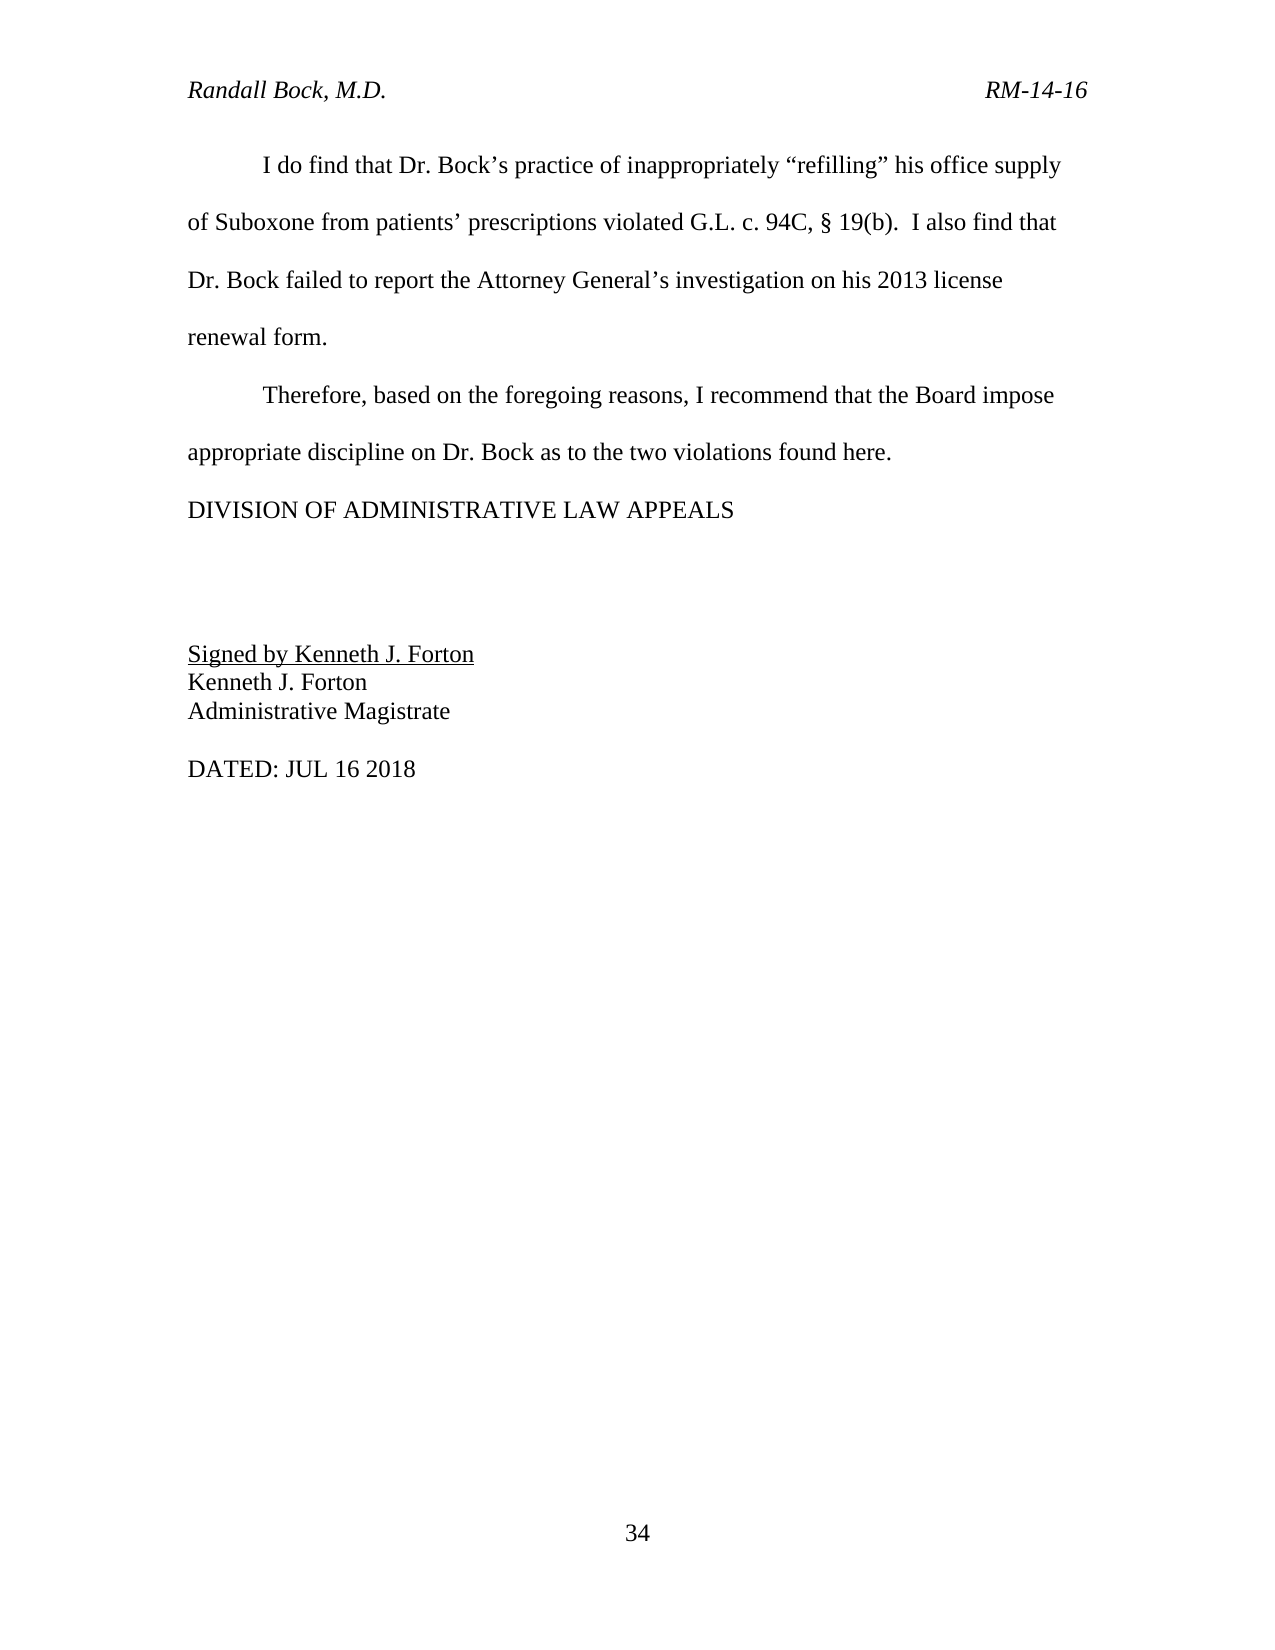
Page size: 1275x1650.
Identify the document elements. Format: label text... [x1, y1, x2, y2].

text I do find that Dr. Bock’s practice of inappropriately “refilling” his office supply of Suboxone from patients’ prescriptions violated G.L. c. 94C, § 19(b). I also find that Dr. Bock failed to report the Attorney General’s investigation on his 2013 license renewal form. [187, 150, 1087, 351]
text Administrative Magistrate [187, 696, 1087, 725]
text DIVISION OF ADMINISTRATIVE LAW APPEALS [187, 495, 1087, 524]
text Signed by Kenneth J. Forton [187, 639, 1087, 667]
text Kenneth J. Forton [187, 667, 1087, 696]
text DATED: JUL 16 2018 [187, 754, 1087, 782]
text Therefore, based on the foregoing reasons, I recommend that the Board impose appropriate discipline on Dr. Bock as to the two violations found here. [187, 380, 1087, 466]
